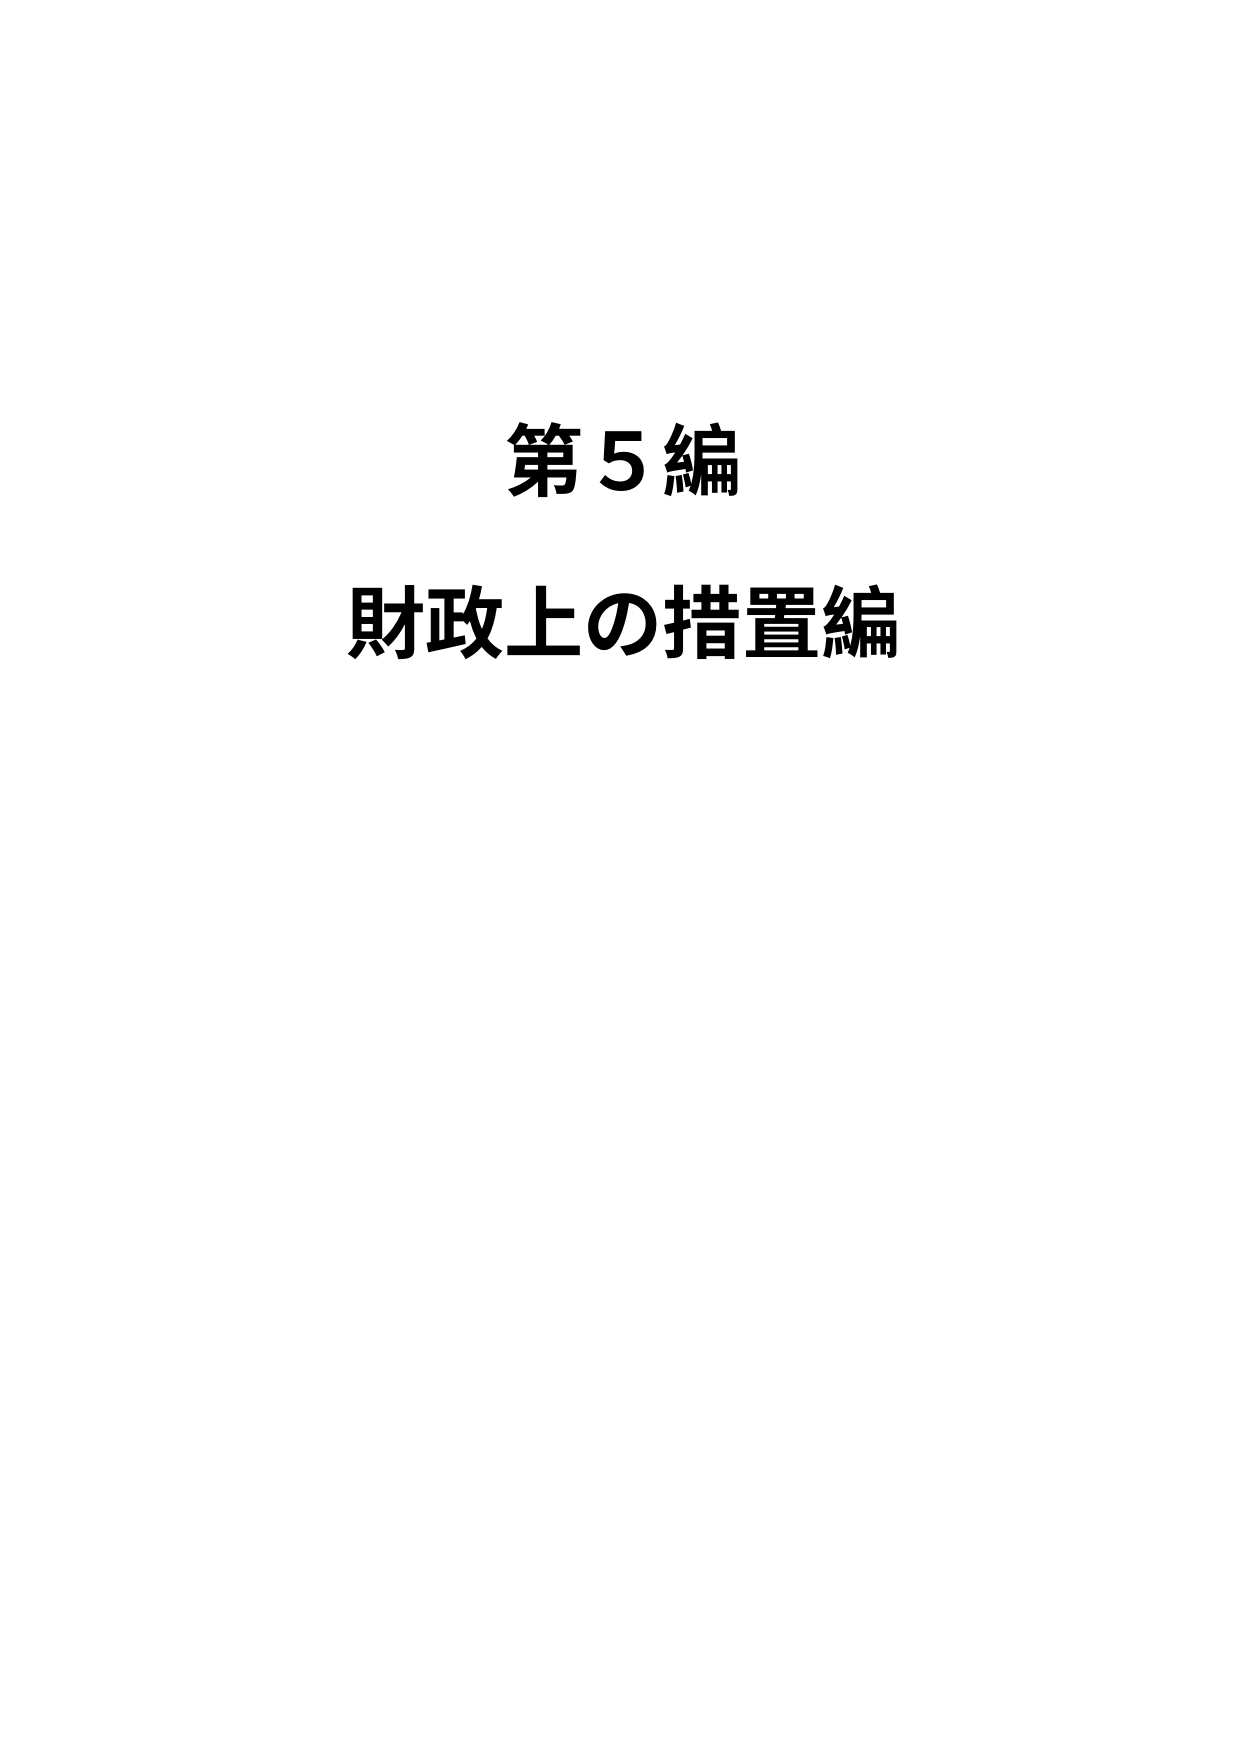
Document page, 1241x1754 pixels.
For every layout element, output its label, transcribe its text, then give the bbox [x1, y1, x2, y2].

text 第５編 [148, 417, 1098, 509]
text 財政上の措置編 [148, 560, 1098, 675]
